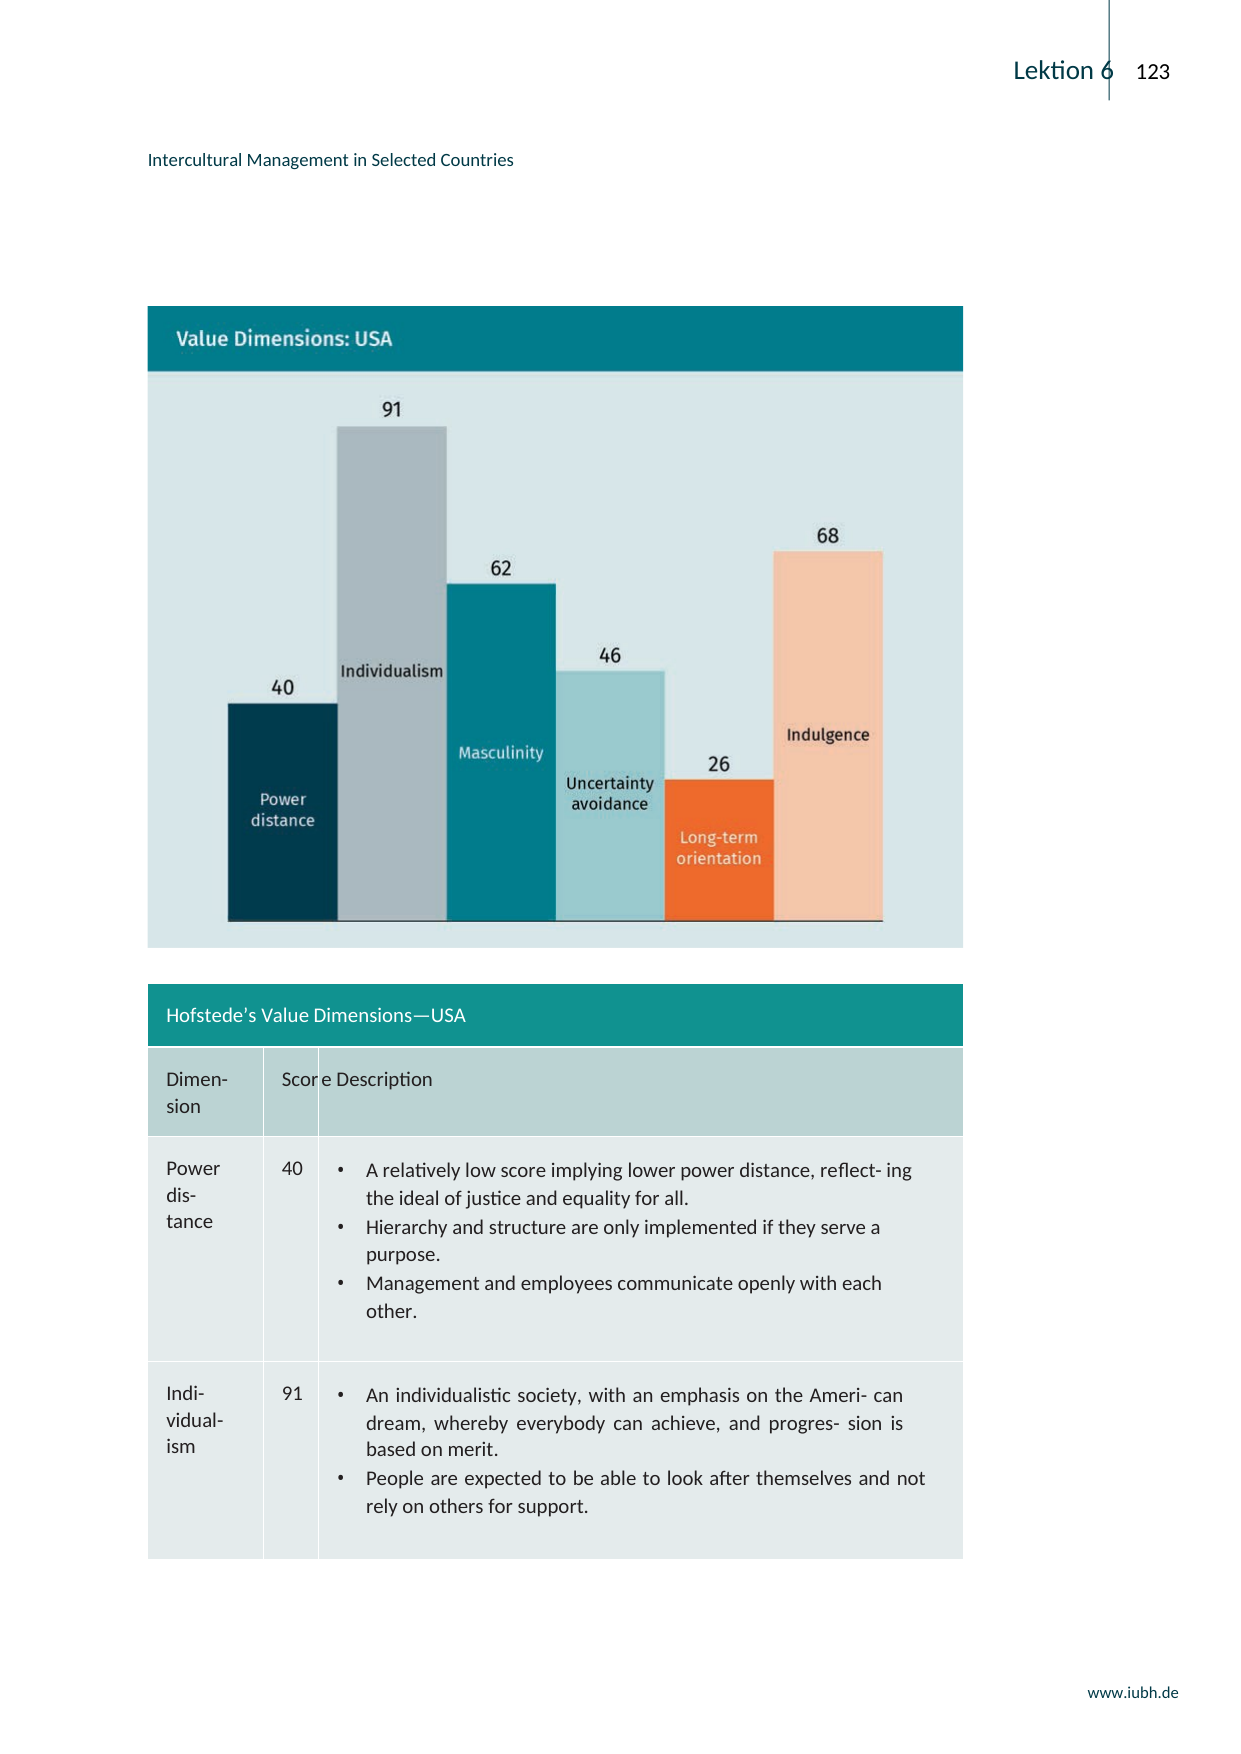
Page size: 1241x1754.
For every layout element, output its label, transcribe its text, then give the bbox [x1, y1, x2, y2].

table_cell 40 [264, 1137, 318, 1361]
table_cell e Description [319, 1048, 963, 1136]
picture [1115, 1690, 1121, 1698]
table_cell A relatively low score implying lower power distance, reﬂect- ing the ideal of justice and equality for all. Hierarchy and structure are only implemented if they serve a purpose. Management and employees communicate openly with each other. [319, 1137, 963, 1361]
table_cell Dimen- sion [148, 1048, 263, 1136]
table_cell Indi- vidual- ism [148, 1362, 263, 1559]
table_cell Scor [264, 1048, 318, 1136]
text Intercultural Management in Selected Countries [148, 148, 1219, 171]
picture [342, 154, 348, 166]
picture [1101, 1690, 1109, 1698]
table_cell Power dis- tance [148, 1137, 263, 1361]
picture [147, 306, 964, 948]
table_header Hofstedeʼs Value Dimensions—USA [148, 984, 963, 1046]
picture [291, 157, 299, 165]
picture [1089, 1690, 1097, 1698]
table_cell An individualistic society, with an emphasis on the Ameri- can dream, whereby everybody can achieve, and progres- sion is based on merit. People are expected to be able to look after themselves and not rely on others for support. [319, 1362, 963, 1559]
table_cell 91 [264, 1362, 318, 1559]
picture [206, 154, 212, 166]
